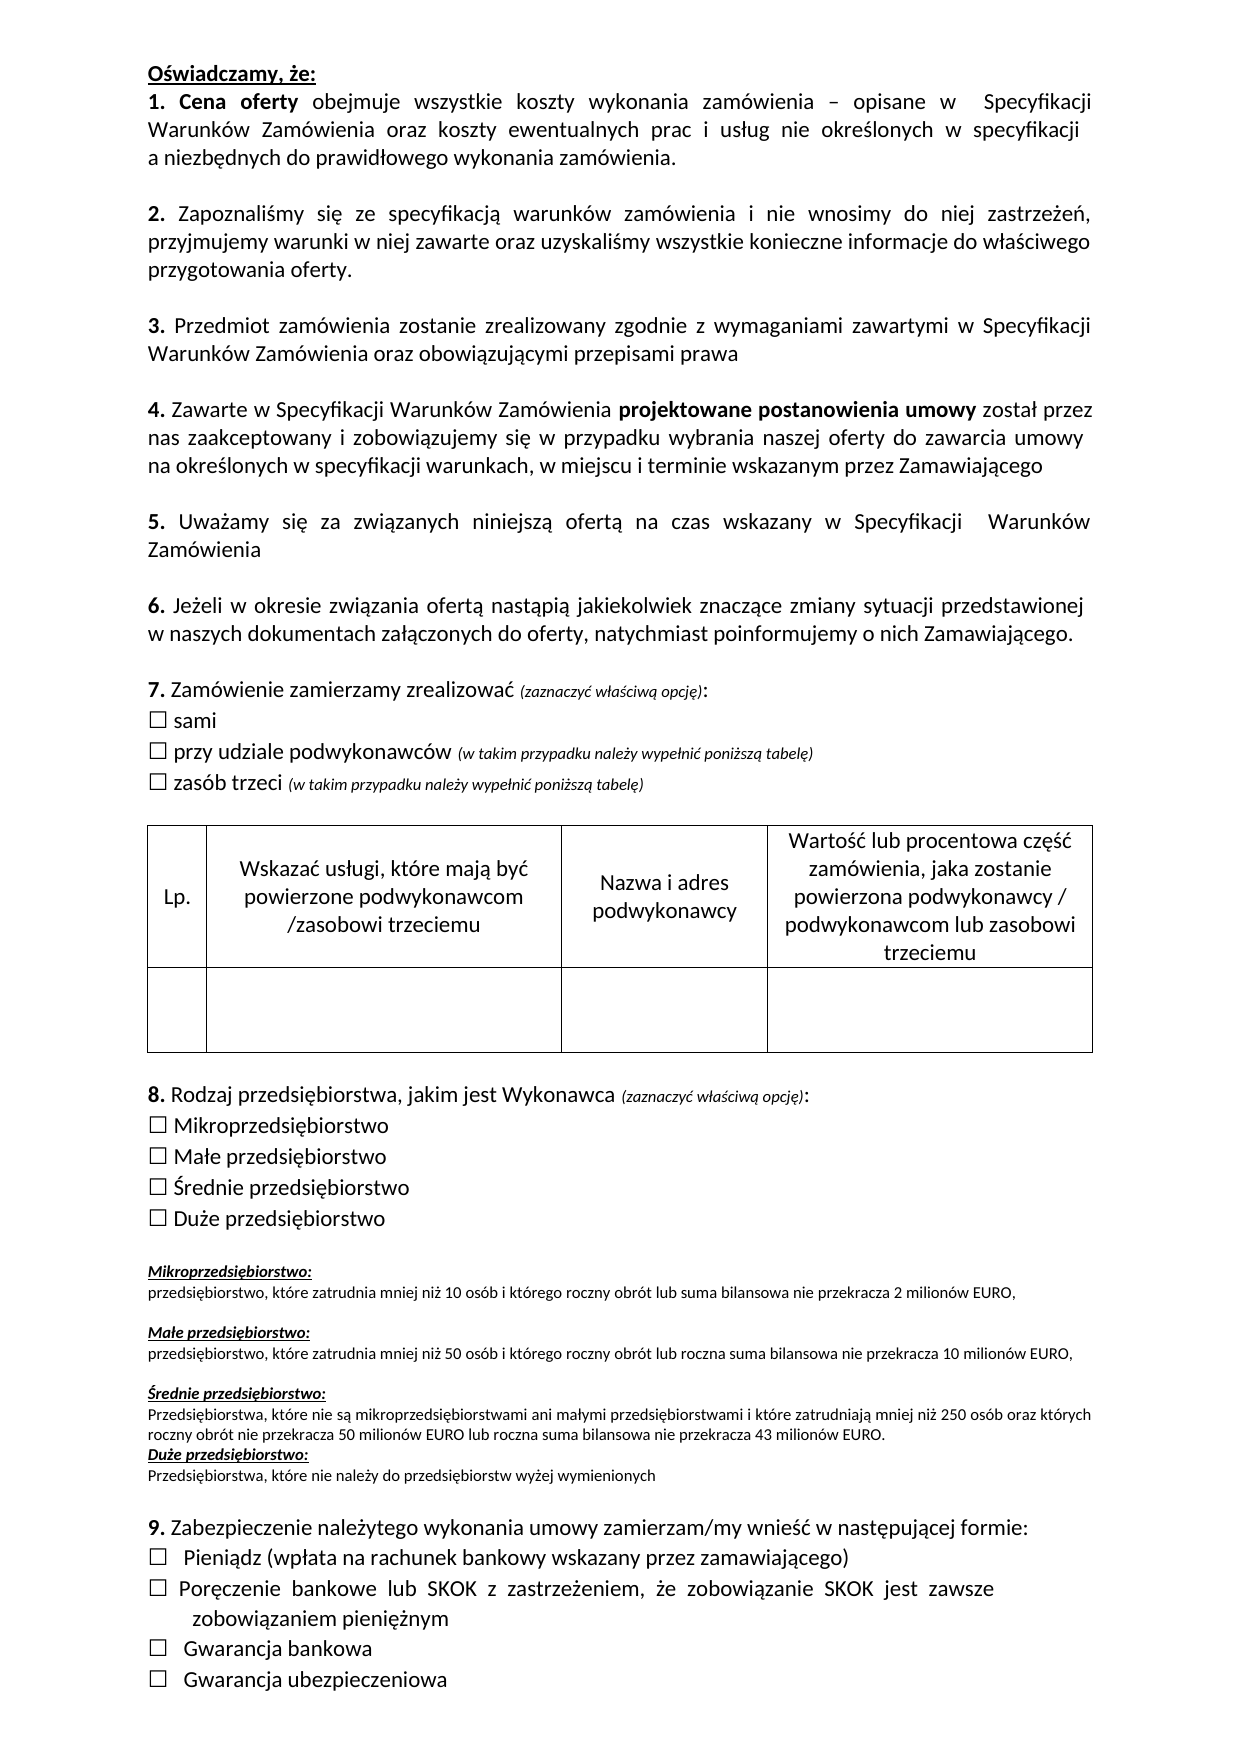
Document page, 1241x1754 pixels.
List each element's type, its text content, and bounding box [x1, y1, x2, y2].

table_cell [768, 968, 1092, 1052]
text Mikroprzedsiębiorstwo [148, 1109, 1093, 1140]
text 3. Przedmiot zamówienia zostanie zrealizowany zgodnie z wymaganiami zawartymi w Specyfikacji Warunków Zamówienia oraz obowiązującymi przepisami prawa [148, 311, 1093, 367]
text Mikroprzedsiębiorstwo: [148, 1262, 1093, 1282]
text 9. Zabezpieczenie należytego wykonania umowy zamierzam/my wnieść w następującej formie: [148, 1513, 1093, 1541]
text przedsiębiorstwo, które zatrudnia mniej niż 50 osób i którego roczny obrót lub roczna suma bilansowa nie przekracza 10 milionów EURO, [148, 1343, 1093, 1363]
text 7. Zamówienie zamierzamy zrealizować (zaznaczyć właściwą opcję): [148, 676, 1093, 704]
text Duże przedsiębiorstwo [148, 1202, 1093, 1234]
text 5. Uważamy się za związanych niniejszą ofertą na czas wskazany w Specyfikacji Warunków Zamówienia [148, 507, 1093, 563]
table_header Wartość lub procentowa część zamówienia, jaka zostanie powierzona podwykonawcy / podwykonawcom lub zasobowi trzeciemu [768, 826, 1092, 967]
text Przedsiębiorstwa, które nie należy do przedsiębiorstw wyżej wymienionych [148, 1465, 1093, 1485]
table_header Nazwa i adres podwykonawcy [562, 826, 767, 967]
table_header Wskazać usługi, które mają być powierzone podwykonawcom /zasobowi trzeciemu [207, 826, 561, 967]
text Średnie przedsiębiorstwo: [148, 1383, 1093, 1404]
text 6. Jeżeli w okresie związania ofertą nastąpią jakiekolwiek znaczące zmiany sytuacji przedstawionej w naszych dokumentach załączonych do oferty, natychmiast poinformujemy o nich Zamawiającego. [148, 592, 1093, 648]
text Pieniądz (wpłata na rachunek bankowy wskazany przez zamawiającego) [148, 1541, 1093, 1572]
text 4. Zawarte w Specyfikacji Warunków Zamówienia projektowane postanowienia umowy został przez nas zaakceptowany i zobowiązujemy się w przypadku wybrania naszej oferty do zawarcia umowy na określonych w specyfikacji warunkach, w miejscu i terminie wskazanym przez Zamawiającego [148, 395, 1093, 479]
text przy udziale podwykonawców (w takim przypadku należy wypełnić poniższą tabelę) [148, 735, 1093, 766]
text sami [148, 704, 1093, 735]
text Małe przedsiębiorstwo: [148, 1323, 1093, 1343]
table_cell [207, 968, 561, 1052]
text Oświadczamy, że: [148, 59, 1093, 87]
text Duże przedsiębiorstwo: [148, 1444, 1093, 1465]
text Małe przedsiębiorstwo [148, 1140, 1093, 1171]
text przedsiębiorstwo, które zatrudnia mniej niż 10 osób i którego roczny obrót lub suma bilansowa nie przekracza 2 milionów EURO, [148, 1282, 1093, 1302]
text Średnie przedsiębiorstwo [148, 1171, 1093, 1202]
text 2. Zapoznaliśmy się ze specyfikacją warunków zamówienia i nie wnosimy do niej zastrzeżeń, przyjmujemy warunki w niej zawarte oraz uzyskaliśmy wszystkie konieczne informacje do właściwego przygotowania oferty. [148, 199, 1093, 283]
text 1. Cena oferty obejmuje wszystkie koszty wykonania zamówienia – opisane w Specyfikacji Warunków Zamówienia oraz koszty ewentualnych prac i usług nie określonych w specyfikacji a niezbędnych do prawidłowego wykonania zamówienia. [148, 87, 1093, 171]
text Przedsiębiorstwa, które nie są mikroprzedsiębiorstwami ani małymi przedsiębiorstwami i które zatrudniają mniej niż 250 osób oraz których roczny obrót nie przekracza 50 milionów EURO lub roczna suma bilansowa nie przekracza 43 milionów EURO. [148, 1404, 1093, 1444]
table_cell [148, 968, 206, 1052]
text 8. Rodzaj przedsiębiorstwa, jakim jest Wykonawca (zaznaczyć właściwą opcję): [148, 1081, 1093, 1109]
text Gwarancja ubezpieczeniowa [148, 1663, 1093, 1694]
text Gwarancja bankowa [148, 1632, 1093, 1663]
table_header Lp. [148, 826, 206, 967]
table_cell [562, 968, 767, 1052]
text Poręczenie bankowe lub SKOK z zastrzeżeniem, że zobowiązanie SKOK jest zawsze zobowiązaniem pieniężnym [148, 1572, 1093, 1632]
text zasób trzeci (w takim przypadku należy wypełnić poniższą tabelę) [148, 766, 1093, 797]
